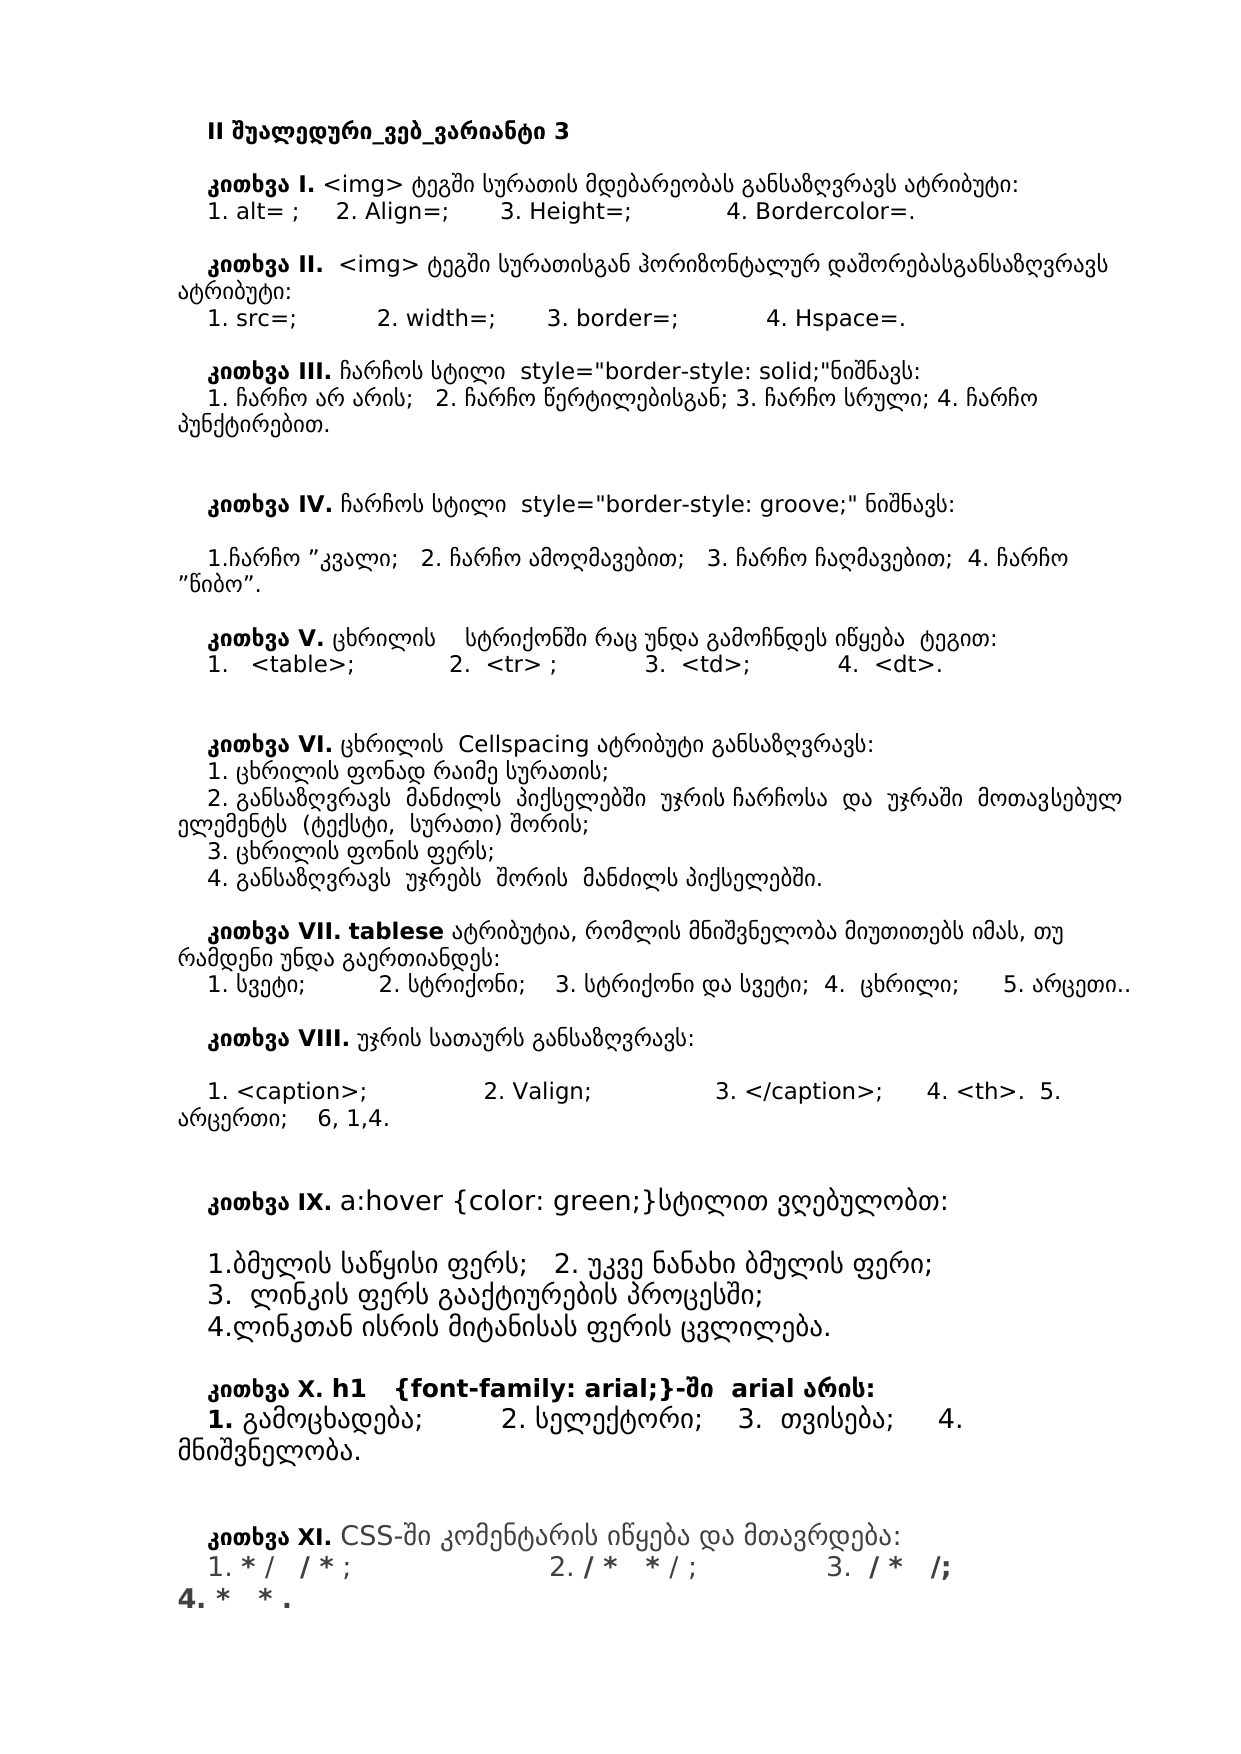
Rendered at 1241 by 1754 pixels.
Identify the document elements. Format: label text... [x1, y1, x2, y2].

text კითხვა IV. ჩარჩოს სტილი style="border-style: groove;" ნიშნავს: [177, 491, 1152, 518]
text კითხვა II. <img> ტეგში სურათისგან ჰორიზონტალურ დაშორებასგანსაზღვრავს ატრიბუტი: [177, 251, 1152, 305]
text 1. სვეტი; 2. სტრიქონი; 3. სტრიქონი და სვეტი; 4. ცხრილი; 5. არცეთი.. [177, 971, 1152, 998]
text 4. განსაზღვრავს უჯრებს შორის მანძილს პიქსელებში. [177, 865, 1152, 891]
text 1. ჩარჩო არ არის; 2. ჩარჩო წერტილებისგან; 3. ჩარჩო სრული; 4. ჩარჩო პუნქტირებით. [177, 385, 1152, 438]
text 3. ცხრილის ფონის ფერს; [177, 838, 1152, 865]
text 2. განსაზღვრავს მანძილს პიქსელებში უჯრის ჩარჩოსა და უჯრაში მოთავსებულ ელემენტს (ტექსტი, სურათი) შორის; [177, 785, 1152, 838]
text კითხვა X. h1 {font-family: arial;}-ში arial არის: [177, 1374, 1152, 1403]
text 1.ბმულის საწყისი ფერს; 2. უკვე ნანახი ბმულის ფერი; [177, 1248, 1152, 1279]
text კითხვა III. ჩარჩოს სტილი style="border-style: solid;"ნიშნავს: [177, 358, 1152, 385]
text კითხვა IX. a:hover {color: green;}სტილით ვღებულობთ: [177, 1185, 1152, 1216]
text კითხვა VII. tablese ატრიბუტია, რომლის მნიშვნელობა მიუთითებს იმას, თუ რამდენი უნდა გაერთიანდეს: [177, 918, 1152, 971]
text II შუალედური_ვებ_ვარიანტი 3 [177, 118, 1152, 145]
text 1. src=; 2. width=; 3. border=; 4. Hspace=. [177, 305, 1152, 331]
text კითხვა VIII. უჯრის სათაურს განსაზღვრავს: [177, 1025, 1152, 1051]
text კითხვა V. ცხრილის სტრიქონში რაც უნდა გამოჩნდეს იწყება ტეგით: [177, 625, 1152, 651]
text 1. <caption>; 2. Valign; 3. </caption>; 4. <th>. 5. არცერთი; 6, 1,4. [177, 1078, 1152, 1131]
text 4.ლინკთან ისრის მიტანისას ფერის ცვლილება. [177, 1311, 1152, 1343]
text 1. alt= ; 2. Align=; 3. Height=; 4. Bordercolor=. [177, 198, 1152, 225]
text 1. <table>; 2. <tr> ; 3. <td>; 4. <dt>. [177, 651, 1152, 678]
text კითხვა XI. CSS-ში კომენტარის იწყება და მთავრდება: [177, 1520, 1152, 1551]
text კითხვა I. <img> ტეგში სურათის მდებარეობას განსაზღვრავს ატრიბუტი: [177, 171, 1152, 198]
text 1. * / / * ; 2. / * * / ; 3. / * /; 4. * * . [177, 1551, 1152, 1614]
text 1. გამოცხადება; 2. სელექტორი; 3. თვისება; 4. მნიშვნელობა. [177, 1403, 1152, 1466]
text 1. ცხრილის ფონად რაიმე სურათის; [177, 758, 1152, 785]
text 3. ლინკის ფერს გააქტიურების პროცესში; [177, 1279, 1152, 1311]
text 1.ჩარჩო ”კვალი; 2. ჩარჩო ამოღმავებით; 3. ჩარჩო ჩაღმავებით; 4. ჩარჩო ”წიბო”. [177, 545, 1152, 598]
text კითხვა VI. ცხრილის Cellspacing ატრიბუტი განსაზღვრავს: [177, 731, 1152, 758]
